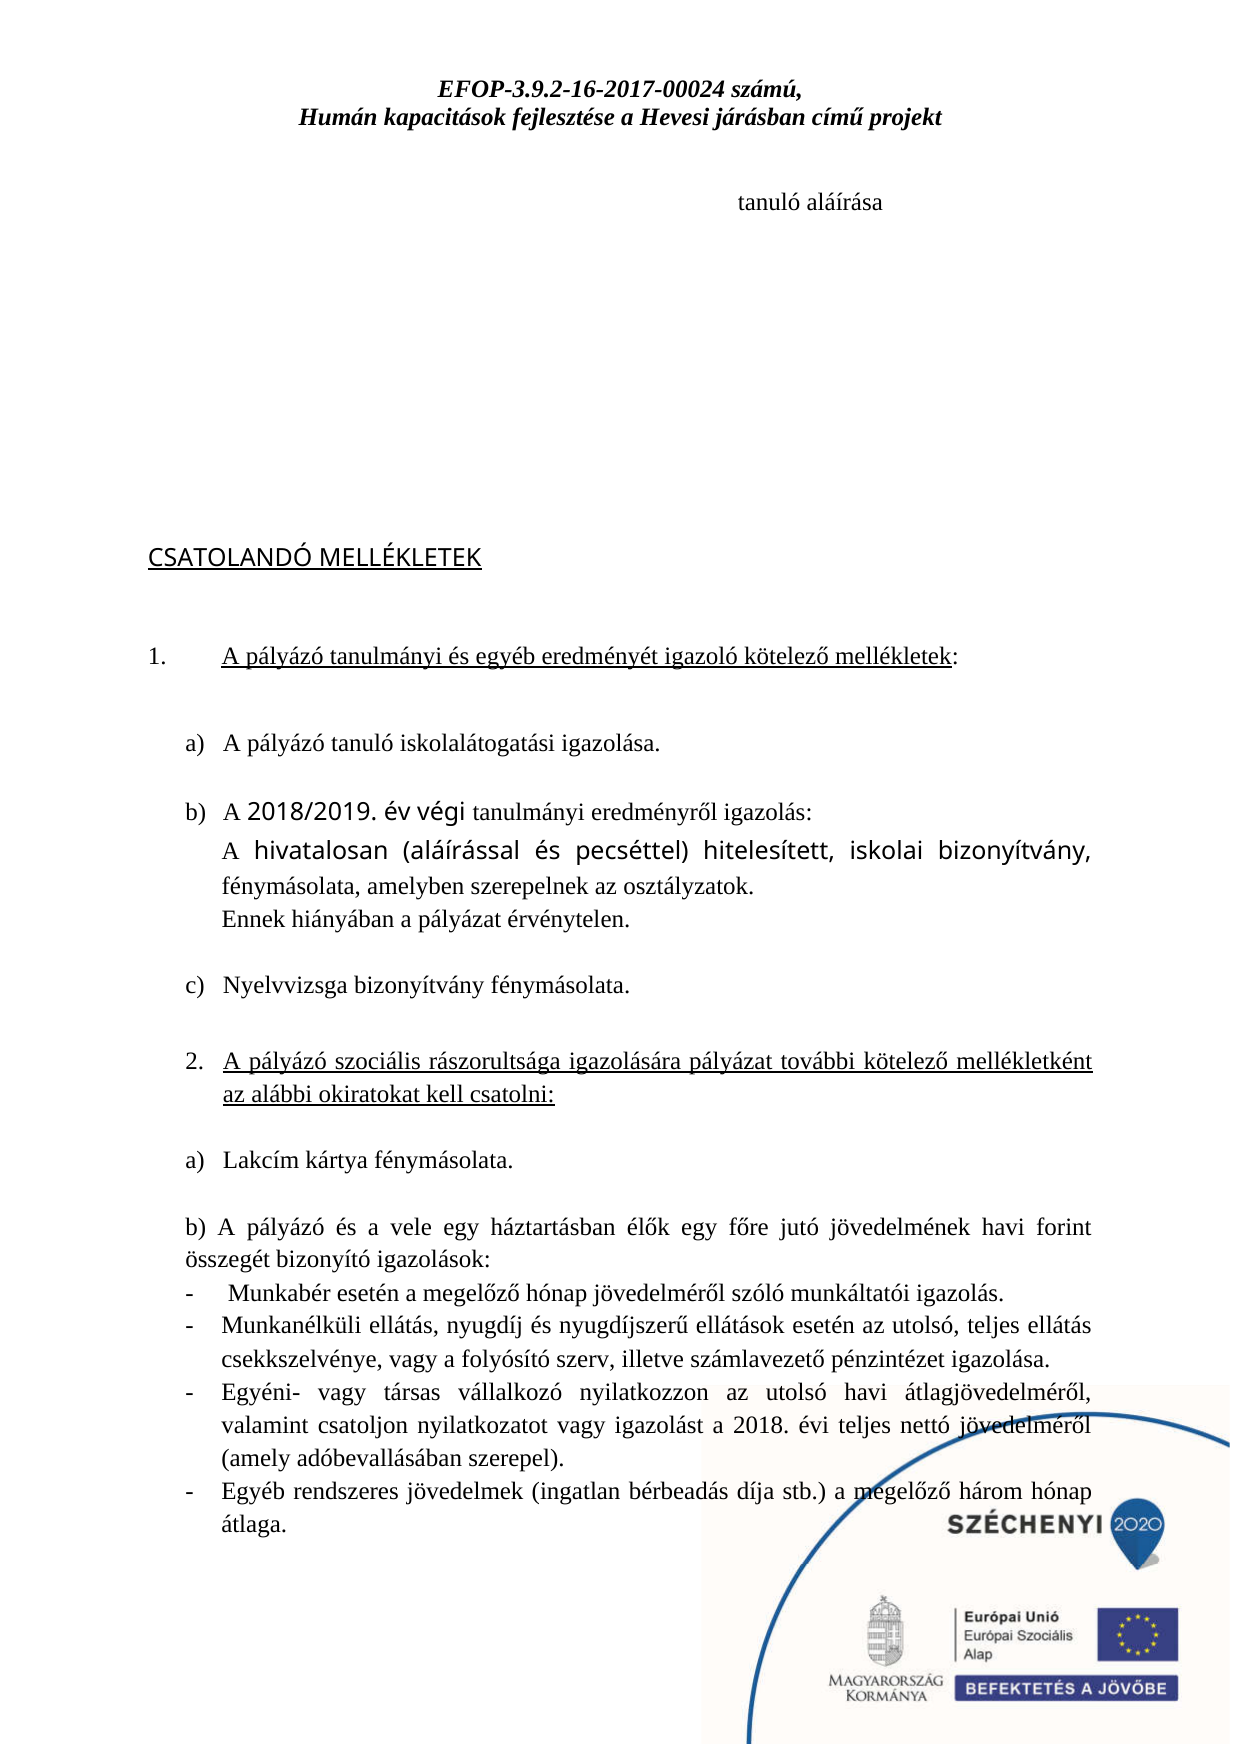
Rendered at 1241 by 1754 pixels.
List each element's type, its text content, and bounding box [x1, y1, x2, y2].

list A 2018/2019. év végi tanulmányi eredményről igazolás: [185, 794, 1093, 828]
list A pályázó szociális rászorultsága igazolására pályázat további kötelező mellékletként az alábbi okiratokat kell csatolni: [185, 1046, 1093, 1108]
text b) A pályázó és a vele egy háztartásban élők egy főre jutó jövedelmének havi forint összegét bizonyító igazolások: [185, 1212, 1093, 1273]
list Nyelvvizsga bizonyítvány fénymásolata. [185, 970, 1093, 999]
picture [701, 1384, 1230, 1744]
text Ennek hiányában a pályázat érvénytelen. [148, 904, 1093, 933]
text CSATOLANDÓ MELLÉKLETEK [148, 539, 1093, 573]
text - Egyéni- vagy társas vállalkozó nyilatkozzon az utolsó havi átlagjövedelméről, valamint csatoljon nyilatkozatot vagy igazolást a 2018. évi teljes nettó jövedelméről (amely adóbevallásában szerepel). [185, 1377, 1093, 1471]
text - Egyéb rendszeres jövedelmek (ingatlan bérbeadás díja stb.) a megelőző három hónap átlaga. [185, 1476, 1093, 1537]
list A pályázó tanuló iskolalátogatási igazolása. [185, 728, 1093, 756]
text - Munkanélküli ellátás, nyugdíj és nyugdíjszerű ellátások esetén az utolsó, teljes ellátás csekkszelvénye, vagy a folyósító szerv, illetve számlavezető pénzintézet igazolása. [185, 1311, 1093, 1372]
list Lakcím kártya fénymásolata. [185, 1146, 1093, 1174]
list A pályázó tanulmányi és egyéb eredményét igazoló kötelező mellékletek: [148, 641, 1093, 670]
text tanuló aláírása [664, 187, 1093, 216]
text A hivatalosan (aláírással és pecséttel) hitelesített, iskolai bizonyítvány, fénymásolata, amelyben szerepelnek az osztályzatok. [221, 833, 1093, 900]
text - Munkabér esetén a megelőző hónap jövedelméről szóló munkáltatói igazolás. [148, 1278, 1093, 1306]
